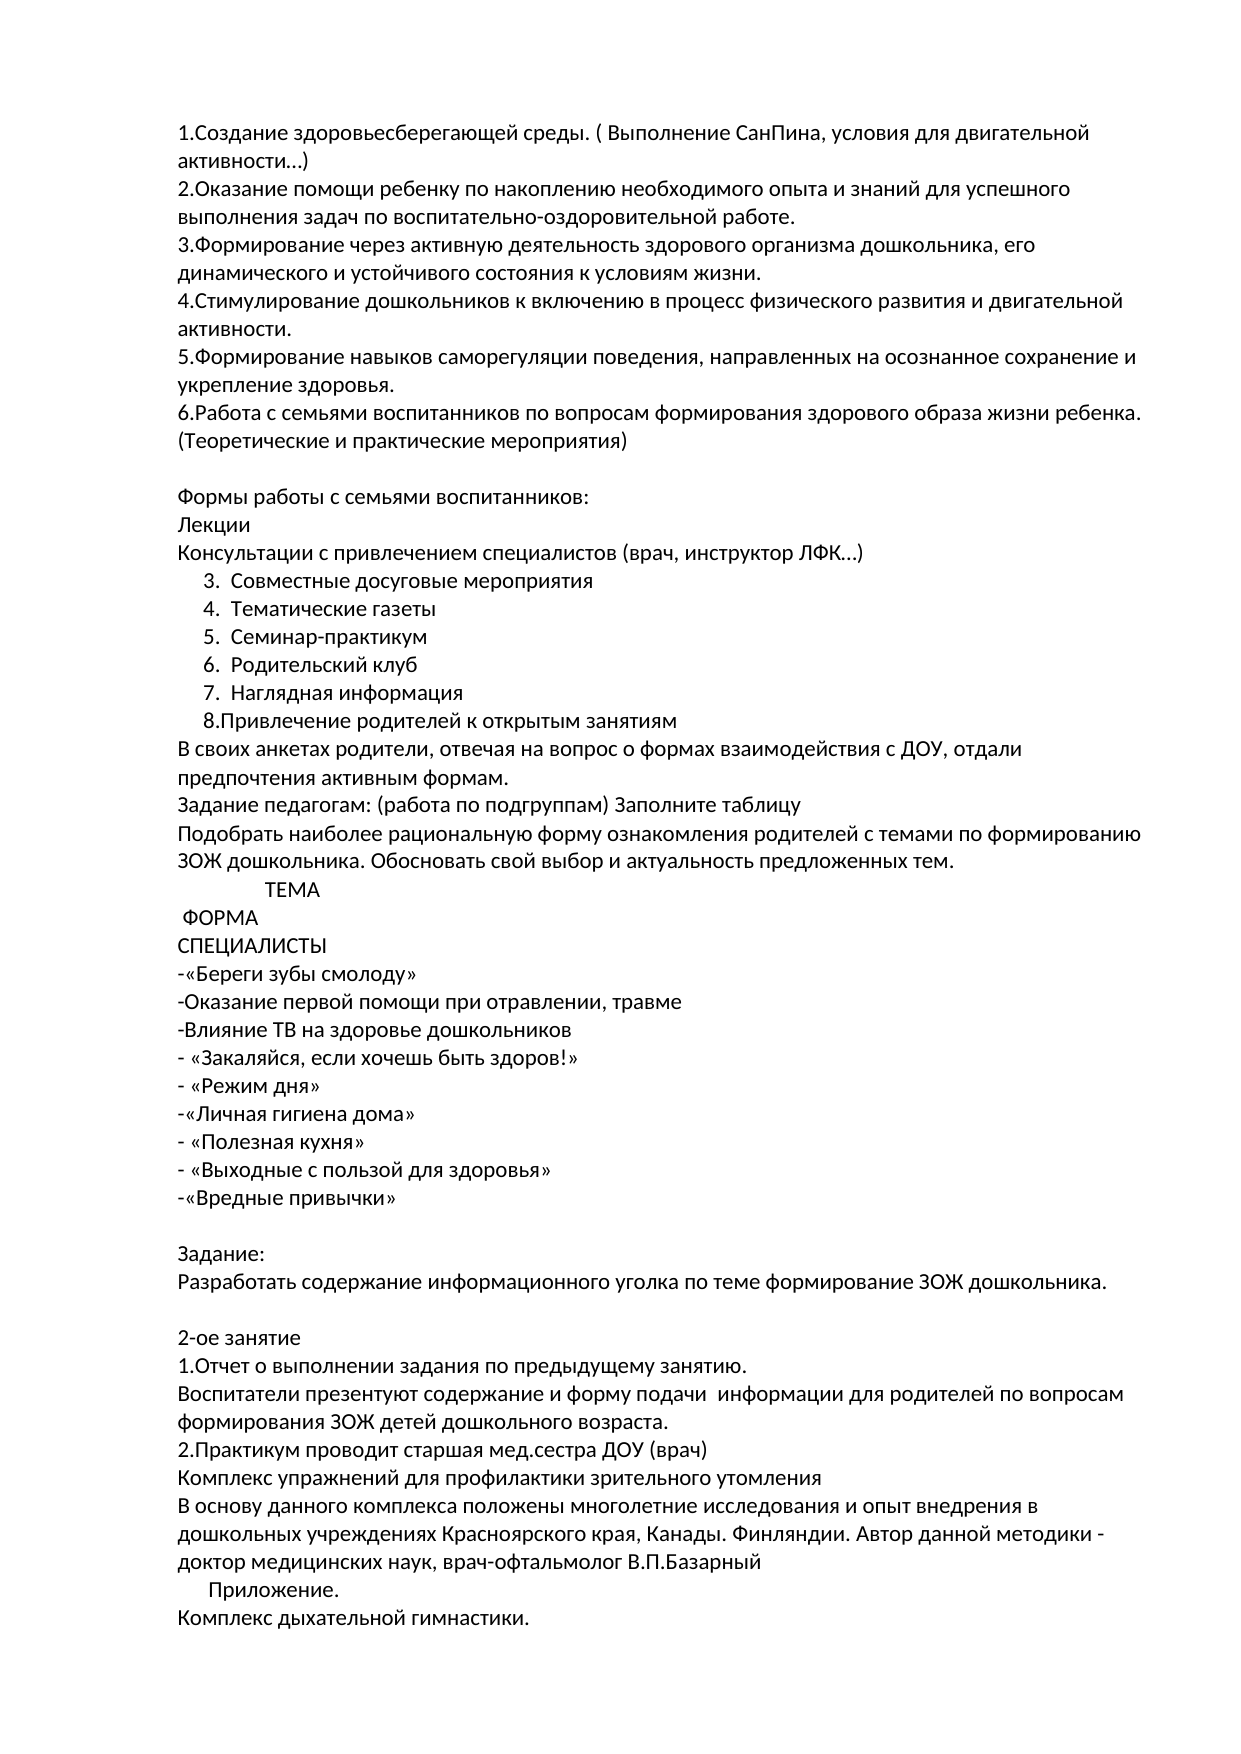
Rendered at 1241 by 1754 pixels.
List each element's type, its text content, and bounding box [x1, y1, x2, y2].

text Консультации с привлечением специалистов (врач, инструктор ЛФК…) [177, 538, 1152, 566]
text 7. Наглядная информация [177, 678, 1152, 707]
text - «Полезная кухня» [177, 1127, 1152, 1155]
text 6. Родительский клуб [177, 651, 1152, 678]
text -Оказание первой помощи при отравлении, травме [177, 987, 1152, 1015]
text 6.Работа с семьями воспитанников по вопросам формирования здорового образа жизни ребенка. (Теоретические и практические мероприятия) [177, 398, 1152, 454]
text Комплекс дыхательной гимнастики. [177, 1603, 1152, 1631]
text 3. Совместные досуговые мероприятия [177, 566, 1152, 594]
text 2-ое занятие [177, 1323, 1152, 1351]
text СПЕЦИАЛИСТЫ [177, 931, 1152, 959]
text -«Личная гигиена дома» [177, 1099, 1152, 1127]
text 4.Стимулирование дошкольников к включению в процесс физического развития и двигательной активности. [177, 286, 1152, 342]
text - «Режим дня» [177, 1071, 1152, 1099]
text Подобрать наиболее рациональную форму ознакомления родителей с темами по формированию ЗОЖ дошкольника. Обосновать свой выбор и актуальность предложенных тем. [177, 819, 1152, 875]
text -Влияние ТВ на здоровье дошкольников [177, 1015, 1152, 1043]
text ФОРМА [177, 903, 1152, 931]
text 1.Создание здоровьесберегающей среды. ( Выполнение СанПина, условия для двигательной активности…) [177, 118, 1152, 174]
text - «Выходные с пользой для здоровья» [177, 1155, 1152, 1183]
text ТЕМА [177, 875, 1152, 903]
text -«Вредные привычки» [177, 1183, 1152, 1211]
text 5. Семинар-практикум [177, 622, 1152, 651]
text 2.Оказание помощи ребенку по накоплению необходимого опыта и знаний для успешного выполнения задач по воспитательно-оздоровительной работе. [177, 174, 1152, 230]
text Задание педагогам: (работа по подгруппам) Заполните таблицу [177, 791, 1152, 819]
text 2.Практикум проводит старшая мед.сестра ДОУ (врач) [177, 1435, 1152, 1463]
text 4. Тематические газеты [177, 594, 1152, 622]
text Лекции [177, 510, 1152, 538]
text В основу данного комплекса положены многолетние исследования и опыт внедрения в дошкольных учреждениях Красноярского края, Канады. Финляндии. Автор данной методики - доктор медицинских наук, врач-офтальмолог В.П.Базарный [177, 1491, 1152, 1575]
text Разработать содержание информационного уголка по теме формирование ЗОЖ дошкольника. [177, 1267, 1152, 1295]
text 3.Формирование через активную деятельность здорового организма дошкольника, его динамического и устойчивого состояния к условиям жизни. [177, 230, 1152, 286]
text Формы работы с семьями воспитанников: [177, 482, 1152, 510]
text Комплекс упражнений для профилактики зрительного утомления [177, 1463, 1152, 1491]
text Воспитатели презентуют содержание и форму подачи информации для родителей по вопросам формирования ЗОЖ детей дошкольного возраста. [177, 1379, 1152, 1435]
text Задание: [177, 1239, 1152, 1267]
text 8.Привлечение родителей к открытым занятиям [177, 707, 1152, 734]
text Приложение. [177, 1575, 1152, 1603]
text В своих анкетах родители, отвечая на вопрос о формах взаимодействия с ДОУ, отдали предпочтения активным формам. [177, 734, 1152, 791]
text -«Береги зубы смолоду» [177, 959, 1152, 987]
text 1.Отчет о выполнении задания по предыдущему занятию. [177, 1351, 1152, 1379]
text - «Закаляйся, если хочешь быть здоров!» [177, 1043, 1152, 1071]
text 5.Формирование навыков саморегуляции поведения, направленных на осознанное сохранение и укрепление здоровья. [177, 342, 1152, 398]
